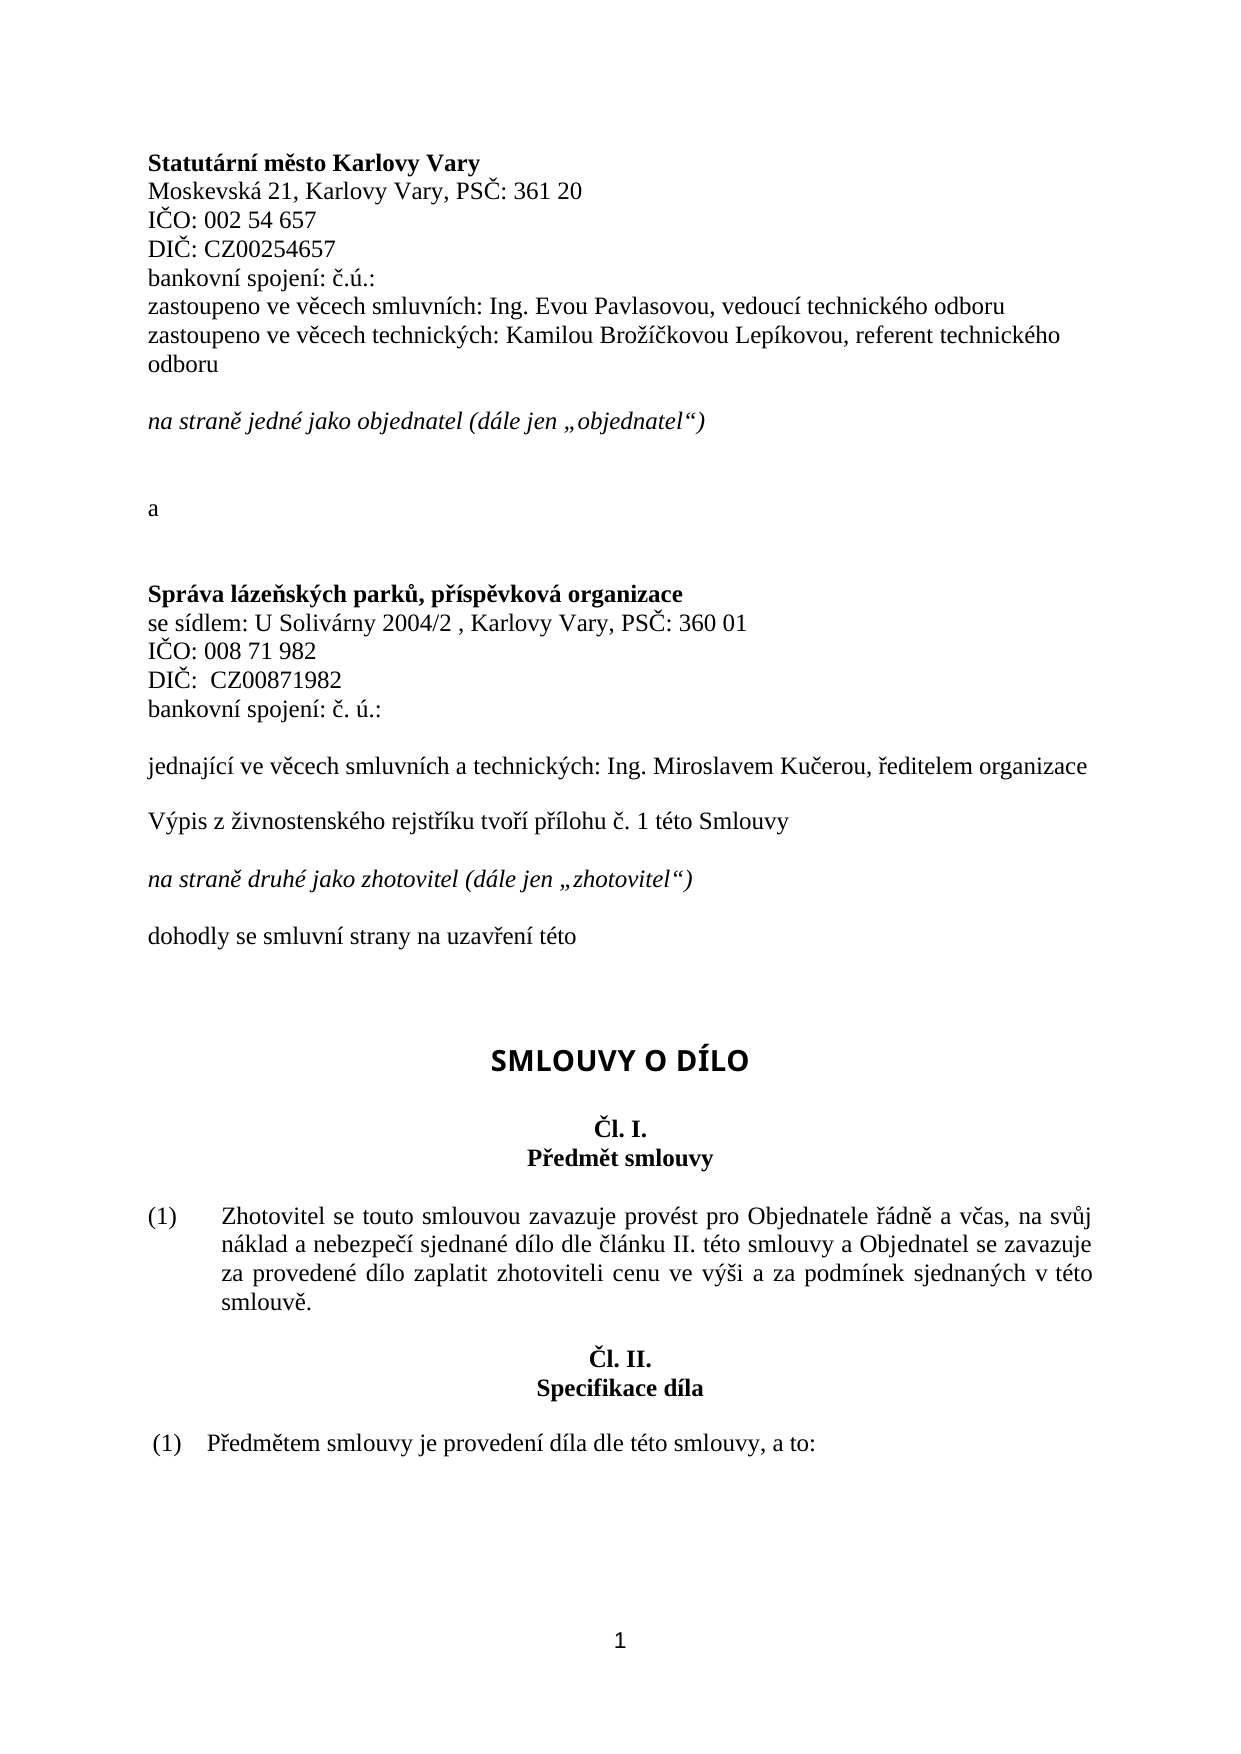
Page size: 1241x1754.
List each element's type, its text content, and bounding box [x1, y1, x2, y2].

text a [148, 493, 1093, 521]
text bankovní spojení: č.ú.: [148, 263, 1093, 291]
text IČO: 008 71 982 [148, 636, 1093, 665]
text se sídlem: U Solivárny 2004/2 , Karlovy Vary, PSČ: 360 01 [148, 608, 1093, 636]
text zastoupeno ve věcech technických: Kamilou Brožíčkovou Lepíkovou, referent technického odboru [148, 320, 1093, 378]
text Výpis z živnostenského rejstříku tvoří přílohu č. 1 této Smlouvy [148, 806, 1093, 835]
text bankovní spojení: č. ú.: [148, 694, 1093, 723]
subtitle Předmět smlouvy [148, 1143, 1093, 1172]
text Správa lázeňských parků, příspěvková organizace [148, 579, 1093, 608]
text jednající ve věcech smluvních a technických: Ing. Miroslavem Kučerou, ředitelem organizace [148, 751, 1093, 780]
text IČO: 002 54 657 [148, 205, 1093, 234]
text na straně druhé jako zhotovitel (dále jen „zhotovitel“) [148, 864, 1093, 893]
text DIČ: CZ00871982 [148, 665, 1093, 694]
subtitle Specifikace díla [148, 1373, 1093, 1402]
subtitle (1) Zhotovitel se touto smlouvou zavazuje provést pro Objednatele řádně a včas, na svůj náklad a nebezpečí sjednané dílo dle článku II. této smlouvy a Objednatel se zavazuje za provedené dílo zaplatit zhotoviteli cenu ve výši a za podmínek sjednaných v této smlouvě. [148, 1201, 1093, 1316]
text SMLOUVY O DÍLO [148, 1040, 1093, 1079]
text na straně jedné jako objednatel (dále jen „objednatel“) [148, 406, 1093, 435]
text dohodly se smluvní strany na uzavření této [148, 921, 1093, 950]
subtitle Předmětem smlouvy je provedení díla dle této smlouvy, a to: [152, 1428, 1093, 1457]
text DIČ: CZ00254657 [148, 234, 1093, 263]
subtitle Čl. I. [148, 1114, 1093, 1143]
text zastoupeno ve věcech smluvních: Ing. Evou Pavlasovou, vedoucí technického odboru [148, 291, 1093, 320]
text Moskevská 21, Karlovy Vary, PSČ: 361 20 [148, 176, 1093, 205]
text Statutární město Karlovy Vary [148, 148, 1093, 176]
subtitle Čl. II. [148, 1344, 1093, 1373]
